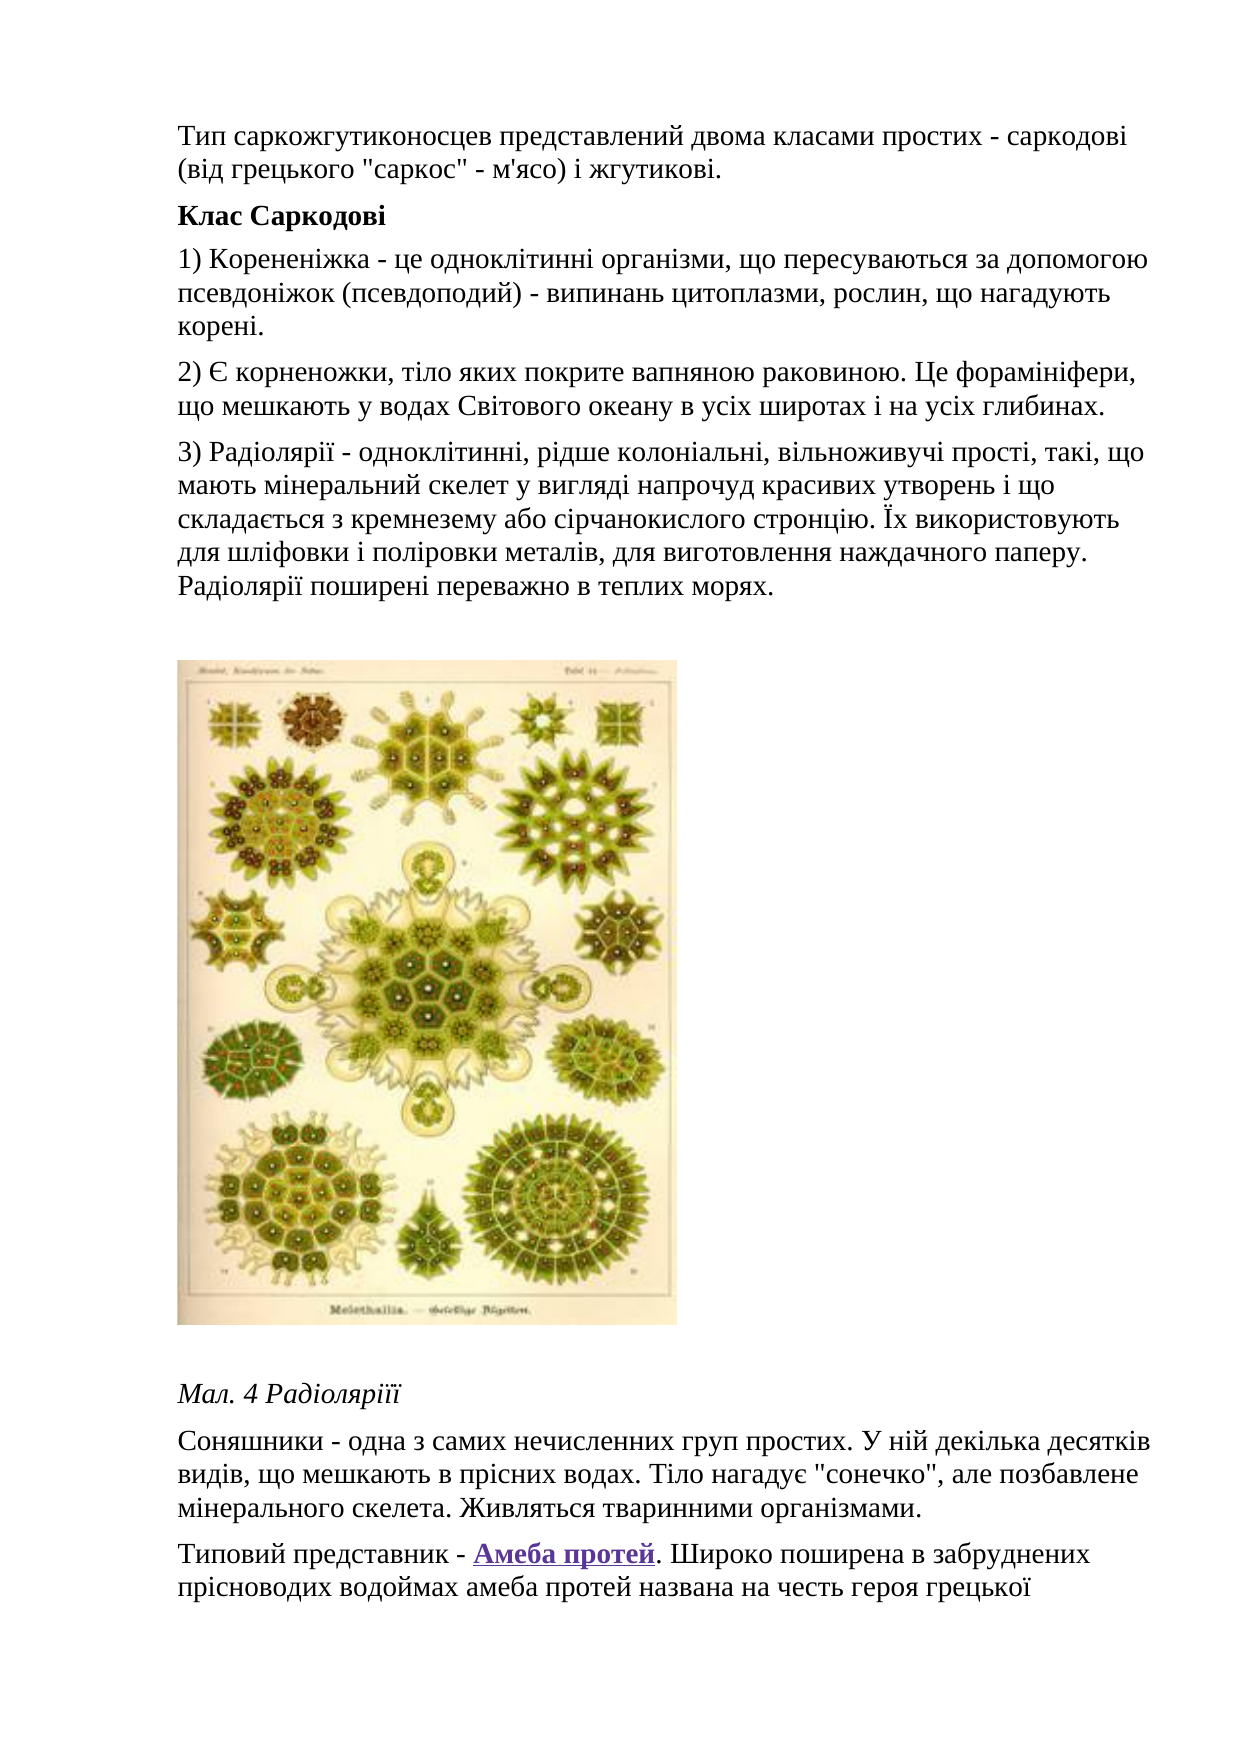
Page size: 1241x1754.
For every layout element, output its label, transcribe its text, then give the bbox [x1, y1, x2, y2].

picture [177, 660, 678, 1325]
text 3) Радіолярії - одноклітинні, рідше колоніальні, вільноживучі прості, такі, що мають мінеральний скелет у вигляді напрочуд красивих утворень і що складається з кремнезему або сірчанокислого стронцію. Їх використовують для шліфовки і поліровки металів, для виготовлення наждачного паперу. Радіолярії поширені переважно в теплих морях. [177, 434, 1152, 602]
text 2) Є корненожки, тіло яких покрите вапняною раковиною. Це форамініфери, що мешкають у водах Світового океану в усіх широтах і на усіх глибинах. [177, 354, 1152, 421]
text Мал. 4 Радіоляріїї [177, 1343, 1152, 1410]
text Соняшники - одна з самих нечисленних груп простих. У ній декілька десятків видів, що мешкають в прісних водах. Тіло нагадує "сонечко", але позбавлене мінерального скелета. Живляться тваринними організмами. [177, 1423, 1152, 1523]
text Тип саркожгутиконосцев представлений двома класами простих - саркодові (від грецького "саркос" - м'ясо) і жгутикові. [177, 118, 1152, 185]
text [177, 1536, 1152, 1603]
text Клас Саркодові [177, 198, 1152, 231]
text 1) Корененіжка - це одноклітинні організми, що пересуваються за допомогою псевдоніжок (псевдоподий) - випинань цитоплазми, рослин, що нагадують корені. [177, 241, 1152, 342]
